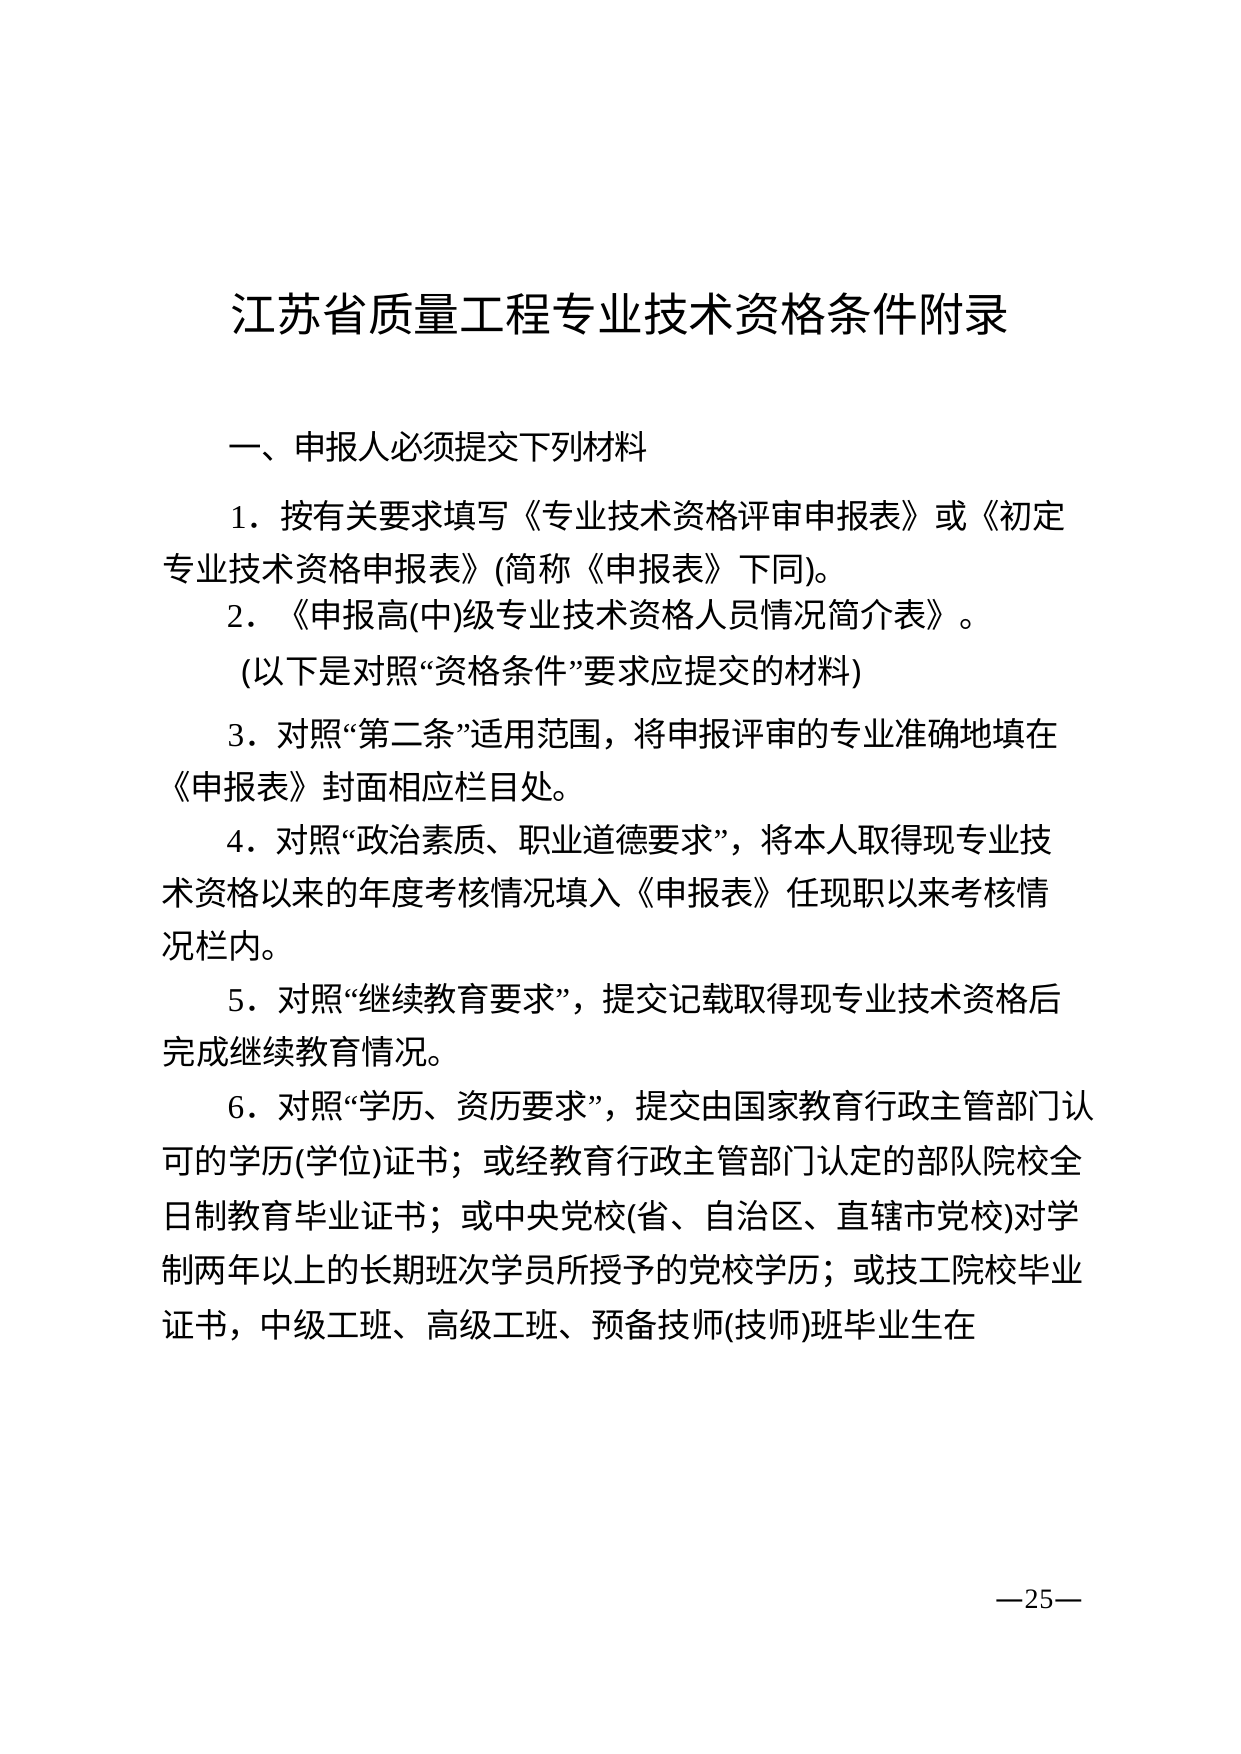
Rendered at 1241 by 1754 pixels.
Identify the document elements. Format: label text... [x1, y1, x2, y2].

text 6．对照“学历、资历要求”，提交由国家教育行政主管部门认可的学历(学位)证书；或经教育行政主管部门认定的部队院校全日制教育毕业证书；或中央党校(省、自治区、直辖市党校)对学制两年以上的长期班次学员所授予的党校学历；或技工院校毕业证书，中级工班、高级工班、预备技师(技师)班毕业生在 [161, 1080, 1099, 1347]
text 5．对照“继续教育要求”，提交记载取得现专业技术资格后完成继续教育情况。 [163, 973, 1082, 1074]
text 3．对照“第二条”适用范围，将申报评审的专业准确地填在《申报表》封面相应栏目处。 [157, 707, 1082, 809]
text 一、申报人必须提交下列材料 [228, 427, 1099, 467]
text (以下是对照“资格条件”要求应提交的材料) [224, 651, 1099, 692]
text 4．对照“政治素质、职业道德要求”，将本人取得现专业技术资格以来的年度考核情况填入《申报表》任现职以来考核情况栏内。 [161, 814, 1082, 968]
text 1．按有关要求填写《专业技术资格评审申报表》或《初定专业技术资格申报表》(简称《申报表》下同)。 [162, 489, 1081, 591]
text 2．《申报高(中)级专业技术资格人员情况简介表》。 [227, 596, 1099, 636]
text 江苏省质量工程专业技术资格条件附录 [230, 287, 1099, 343]
